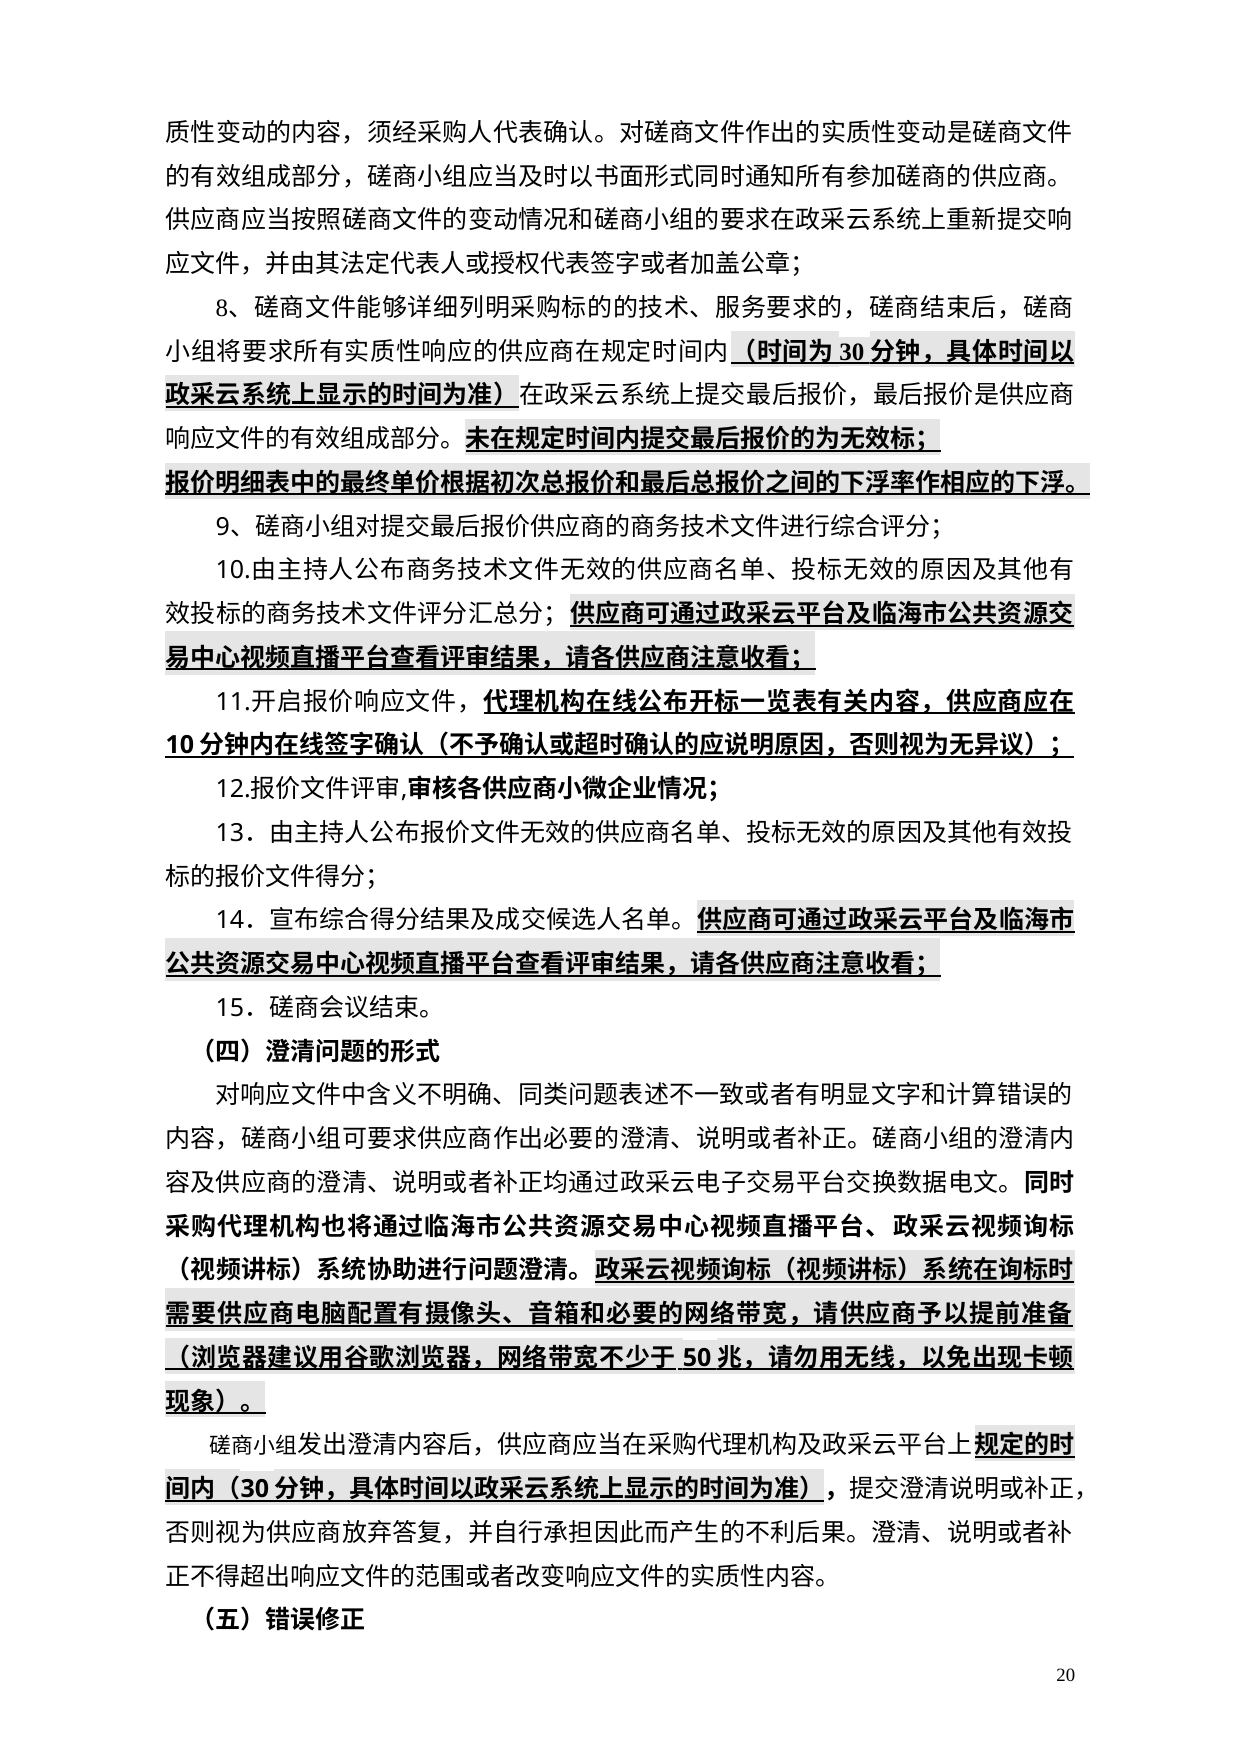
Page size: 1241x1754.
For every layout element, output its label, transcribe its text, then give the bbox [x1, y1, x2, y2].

text 11.开启报价响应文件，代理机构在线公布开标一览表有关内容，供应商应在10分钟内在线签字确认（不予确认或超时确认的应说明原因，否则视为无异议）； [165, 675, 1075, 763]
text （五）错误修正 [165, 1594, 1075, 1638]
text 14．宣布综合得分结果及成交候选人名单。供应商可通过政采云平台及临海市公共资源交易中心视频直播平台查看评审结果，请各供应商注意收看； [165, 894, 1075, 981]
text 对响应文件中含义不明确、同类问题表述不一致或者有明显文字和计算错误的内容，磋商小组可要求供应商作出必要的澄清、说明或者补正。磋商小组的澄清内容及供应商的澄清、说明或者补正均通过政采云电子交易平台交换数据电文。同时采购代理机构也将通过临海市公共资源交易中心视频直播平台、政采云视频询标（视频讲标）系统协助进行问题澄清。政采云视频询标（视频讲标）系统在询标时需要供应商电脑配置有摄像头、音箱和必要的网络带宽，请供应商予以提前准备（浏览器建议用谷歌浏览器，网络带宽不少于50兆，请勿用无线，以免出现卡顿现象）。 [165, 1374, 1075, 1419]
text 12.报价文件评审,审核各供应商小微企业情况； [215, 763, 1075, 806]
text 9、磋商小组对提交最后报价供应商的商务技术文件进行综合评分； [165, 500, 1075, 544]
text 8、磋商文件能够详细列明采购标的的技术、服务要求的，磋商结束后，磋商小组将要求所有实质性响应的供应商在规定时间内（时间为30分钟，具体时间以政采云系统上显示的时间为准）在政采云系统上提交最后报价，最后报价是供应商响应文件的有效组成部分。未在规定时间内提交最后报价的为无效标； [165, 281, 1075, 456]
text 对响应文件中含义不明确、同类问题表述不一致或者有明显文字和计算错误的内容，磋商小组可要求供应商作出必要的澄清、说明或者补正。磋商小组的澄清内容及供应商的澄清、说明或者补正均通过政采云电子交易平台交换数据电文。同时采购代理机构也将通过临海市公共资源交易中心视频直播平台、政采云视频询标（视频讲标）系统协助进行问题澄清。政采云视频询标（视频讲标）系统在询标时需要供应商电脑配置有摄像头、音箱和必要的网络带宽，请供应商予以提前准备（浏览器建议用谷歌浏览器，网络带宽不少于50兆，请勿用无线，以免出现卡顿现象）。 [165, 1069, 1075, 1288]
text 10.由主持人公布商务技术文件无效的供应商名单、投标无效的原因及其他有效投标的商务技术文件评分汇总分；供应商可通过政采云平台及临海市公共资源交易中心视频直播平台查看评审结果，请各供应商注意收看； [165, 544, 1075, 675]
text 磋商小组发出澄清内容后，供应商应当在采购代理机构及政采云平台上规定的时间内（30分钟，具体时间以政采云系统上显示的时间为准），提交澄清说明或补正，否则视为供应商放弃答复，并自行承担因此而产生的不利后果。澄清、说明或者补正不得超出响应文件的范围或者改变响应文件的实质性内容。 [165, 1419, 1075, 1594]
text 13．由主持人公布报价文件无效的供应商名单、投标无效的原因及其他有效投标的报价文件得分； [165, 806, 1075, 894]
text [165, 106, 1075, 281]
text （四）澄清问题的形式 [165, 1025, 1075, 1069]
text 15．磋商会议结束。 [215, 981, 1075, 1025]
